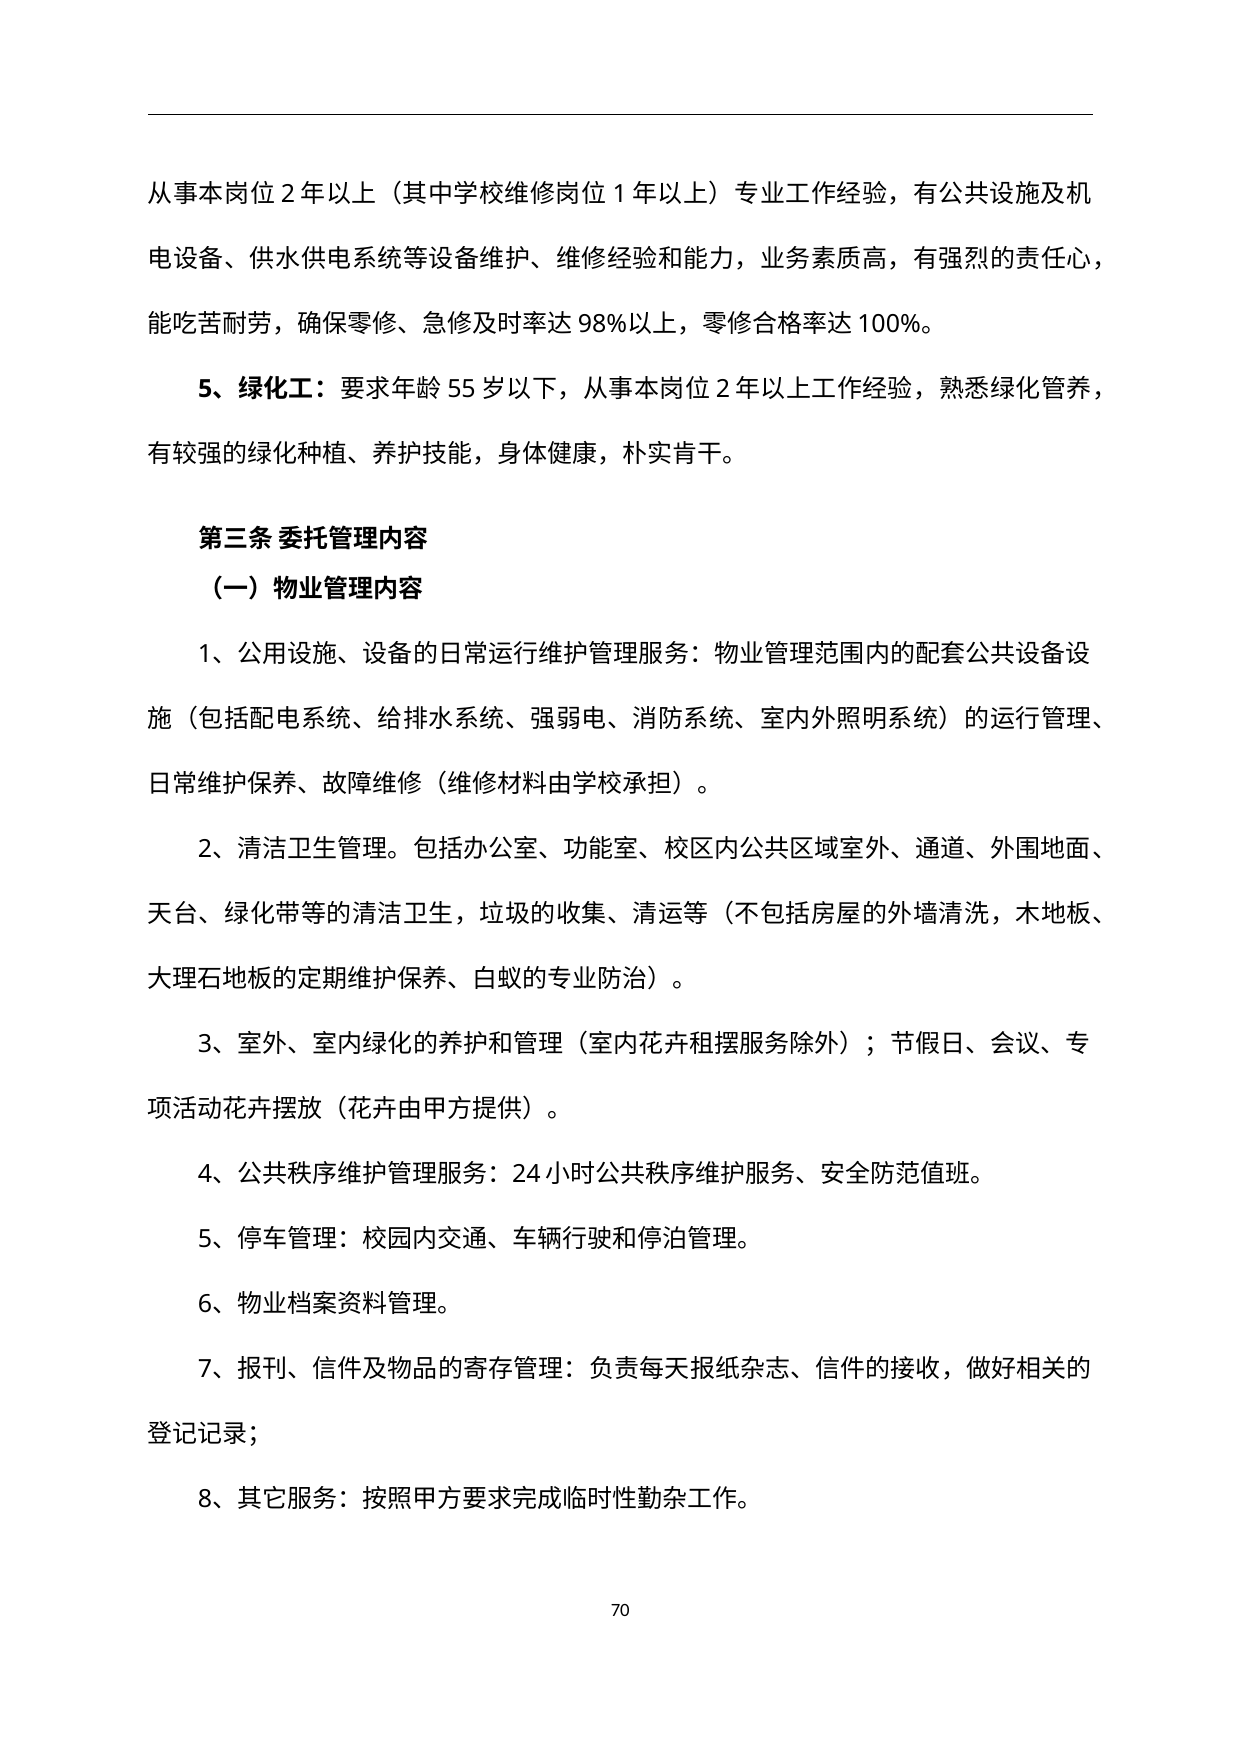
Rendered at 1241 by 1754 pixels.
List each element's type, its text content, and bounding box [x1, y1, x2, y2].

text 1、公用设施、设备的日常运行维护管理服务：物业管理范围内的配套公共设备设施（包括配电系统、给排水系统、强弱电、消防系统、室内外照明系统）的运行管理、日常维护保养、故障维修（维修材料由学校承担）。 [148, 619, 1093, 814]
text 5、停车管理：校园内交通、车辆行驶和停泊管理。 [148, 1204, 1093, 1269]
text 5、绿化工：要求年龄55岁以下，从事本岗位2年以上工作经验，熟悉绿化管养，有较强的绿化种植、养护技能，身体健康，朴实肯干。 [148, 354, 1093, 484]
text 6、物业档案资料管理。 [148, 1269, 1093, 1334]
text 8、其它服务：按照甲方要求完成临时性勤杂工作。 [148, 1464, 1093, 1529]
text 7、报刊、信件及物品的寄存管理：负责每天报纸杂志、信件的接收，做好相关的登记记录； [148, 1334, 1093, 1464]
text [148, 159, 1093, 354]
text 2、清洁卫生管理。包括办公室、功能室、校区内公共区域室外、通道、外围地面、天台、绿化带等的清洁卫生，垃圾的收集、清运等（不包括房屋的外墙清洗，木地板、大理石地板的定期维护保养、白蚁的专业防治）。 [148, 814, 1093, 1009]
text 4、公共秩序维护管理服务：24小时公共秩序维护服务、安全防范值班。 [148, 1139, 1093, 1204]
text 第三条 委托管理内容 [148, 518, 1093, 554]
text （一）物业管理内容 [148, 554, 1093, 619]
text 3、室外、室内绿化的养护和管理（室内花卉租摆服务除外）；节假日、会议、专项活动花卉摆放（花卉由甲方提供）。 [148, 1009, 1093, 1139]
